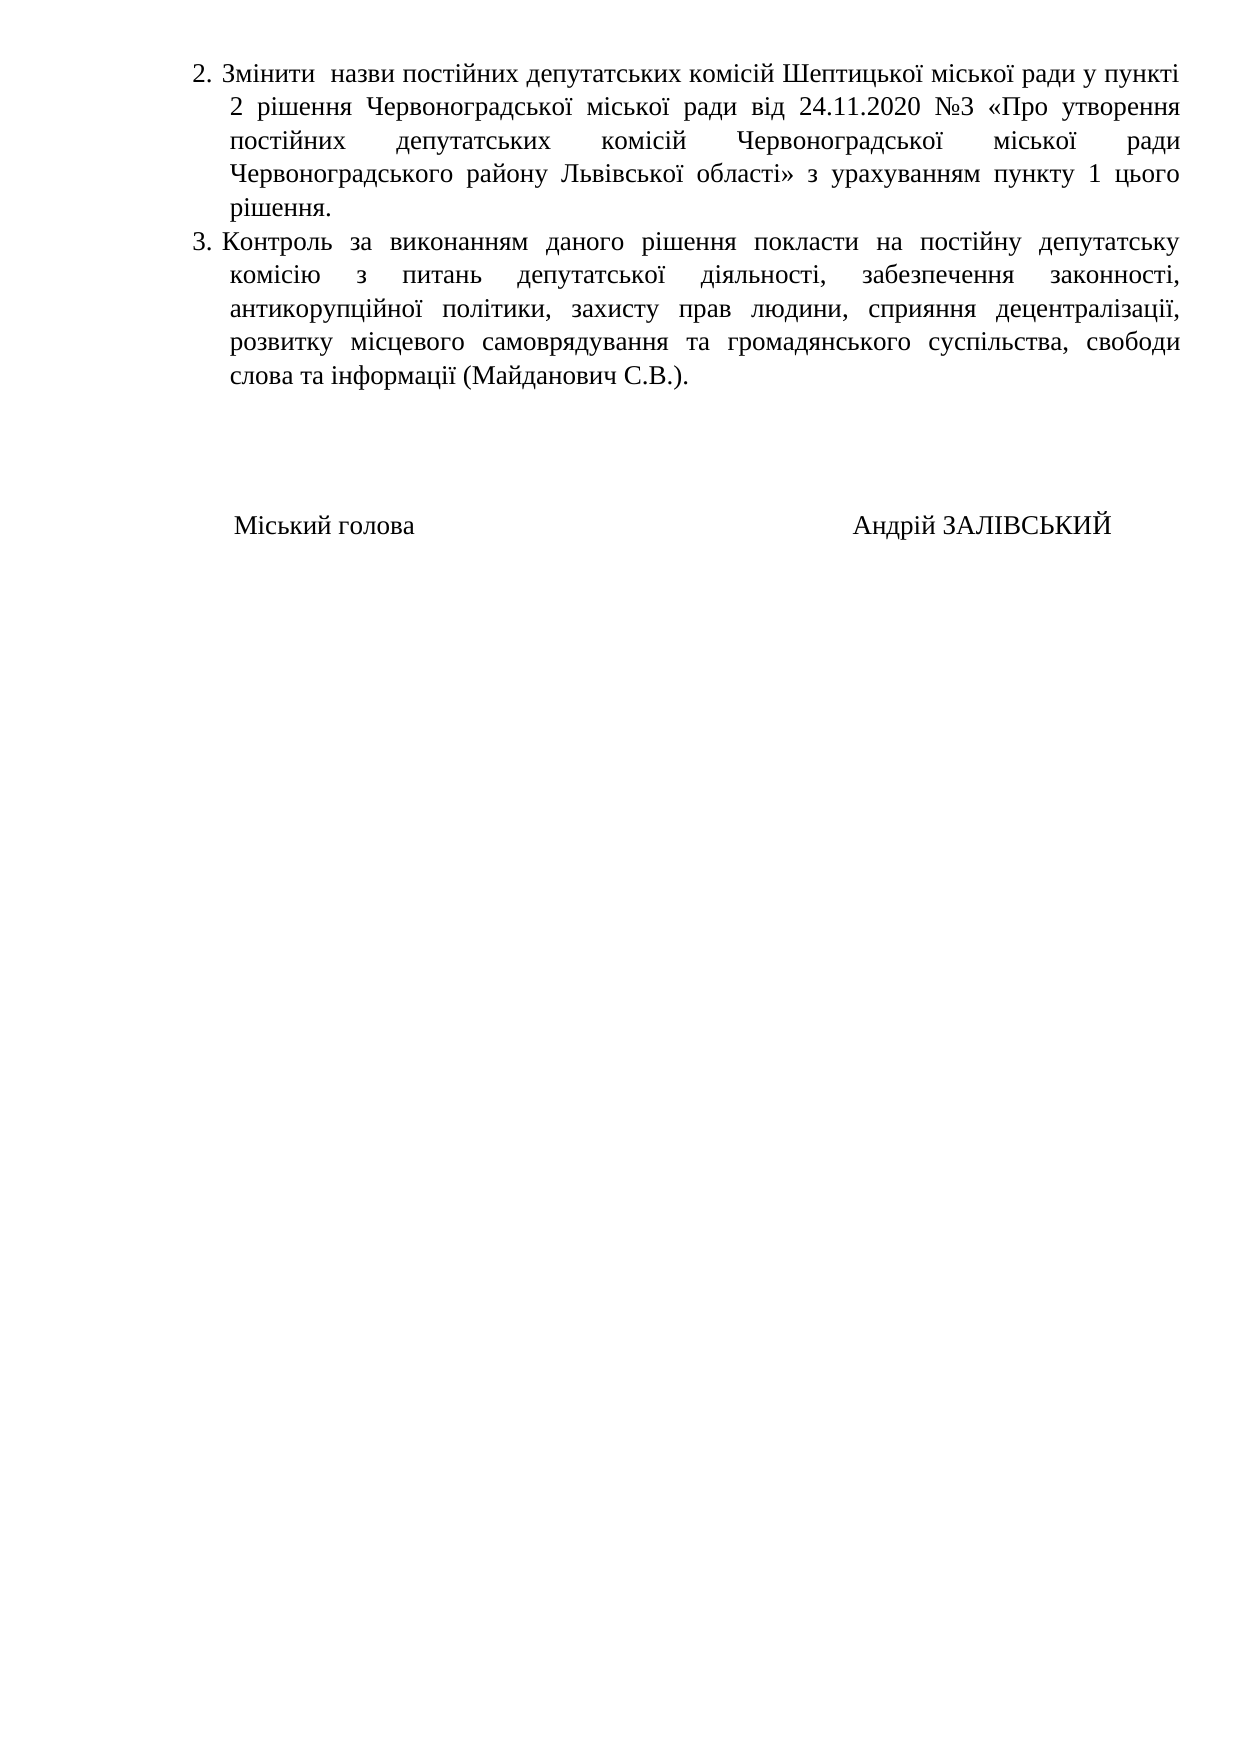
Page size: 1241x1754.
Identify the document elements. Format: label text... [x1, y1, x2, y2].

list Контроль за виконанням даного рішення покласти на постійну депутатську комісію з питань депутатської діяльності, забезпечення законності, антикорупційної політики, захисту прав людини, сприяння децентралізації, розвитку місцевого самоврядування та громадянського суспільства, свободи слова та інформації (Майданович С.В.). [192, 224, 1181, 390]
text Міський голова Андрій ЗАЛІВСЬКИЙ [177, 509, 1181, 541]
list Змінити назви постійних депутатських комісій Шептицької міської ради у пункті 2 рішення Червоноградської міської ради від 24.11.2020 №3 «Про утворення постiйних депутатських комiсiй Червоноградської міської ради Червоноградського району Львівської області» з урахуванням пункту 1 цього рішення. [192, 57, 1181, 222]
